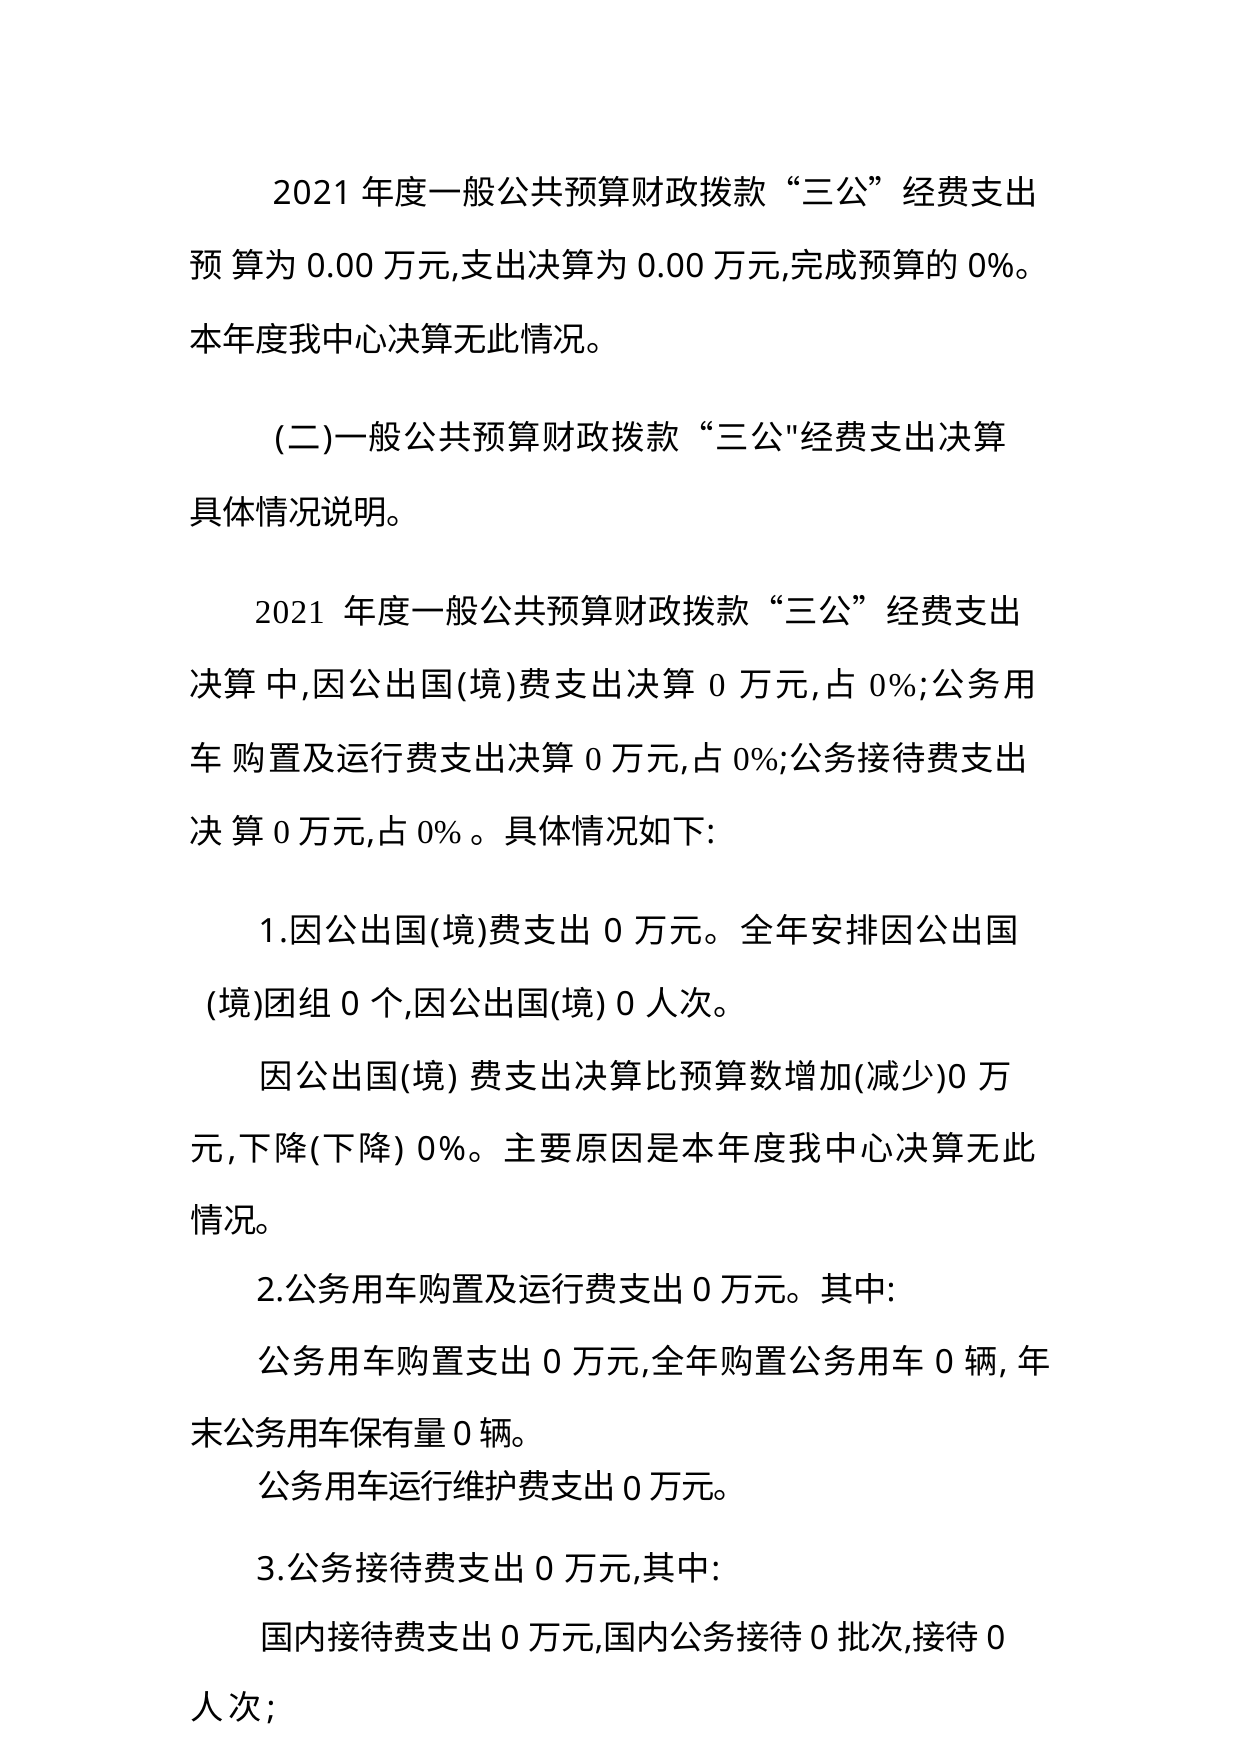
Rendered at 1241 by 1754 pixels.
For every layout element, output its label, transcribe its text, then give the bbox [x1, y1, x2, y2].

text 2021 年度一般公共预算财政拨款“三公”经费支出预 算为 0.00 万元,支出决算为 0.00 万元,完成预算的 0%。 本年度我中心决算无此情况。 [189, 165, 1054, 361]
text (二)一般公共预算财政拨款“三公"经费支出决算 具体情况说明。 [189, 411, 1025, 534]
text 因公出国(境) 费支出决算比预算数增加(减少)0 万 元,下降(下降) 0%。主要原因是本年度我中心决算无此 情况。 [190, 1050, 1054, 1242]
text 公务用车购置支出 0 万元,全年购置公务用车 0 辆, 年末公务用车保有量 0 辆。 [190, 1334, 1054, 1456]
text 国内接待费支出 0 万元,国内公务接待 0 批次,接待 0 [260, 1614, 1054, 1658]
text 3.公务接待费支出 0 万元,其中: [256, 1545, 1054, 1589]
text 公务用车运行维护费支出 0 万元。 [257, 1480, 1054, 1545]
text 人次; [190, 1683, 1054, 1728]
text 2021 年度一般公共预算财政拨款“三公”经费支出决算 中,因公出国(境)费支出决算 0 万元,占 0%;公务用车 购置及运行费支出决算 0 万元,占 0%;公务接待费支出决 算 0 万元,占 0% 。具体情况如下: [189, 585, 1054, 853]
text 1.因公出国(境)费支出 0 万元。全年安排因公出国 (境)团组 0 个,因公出国(境) 0 人次。 [206, 904, 1054, 1025]
text 2.公务用车购置及运行费支出 0 万元。其中: [256, 1265, 1054, 1310]
